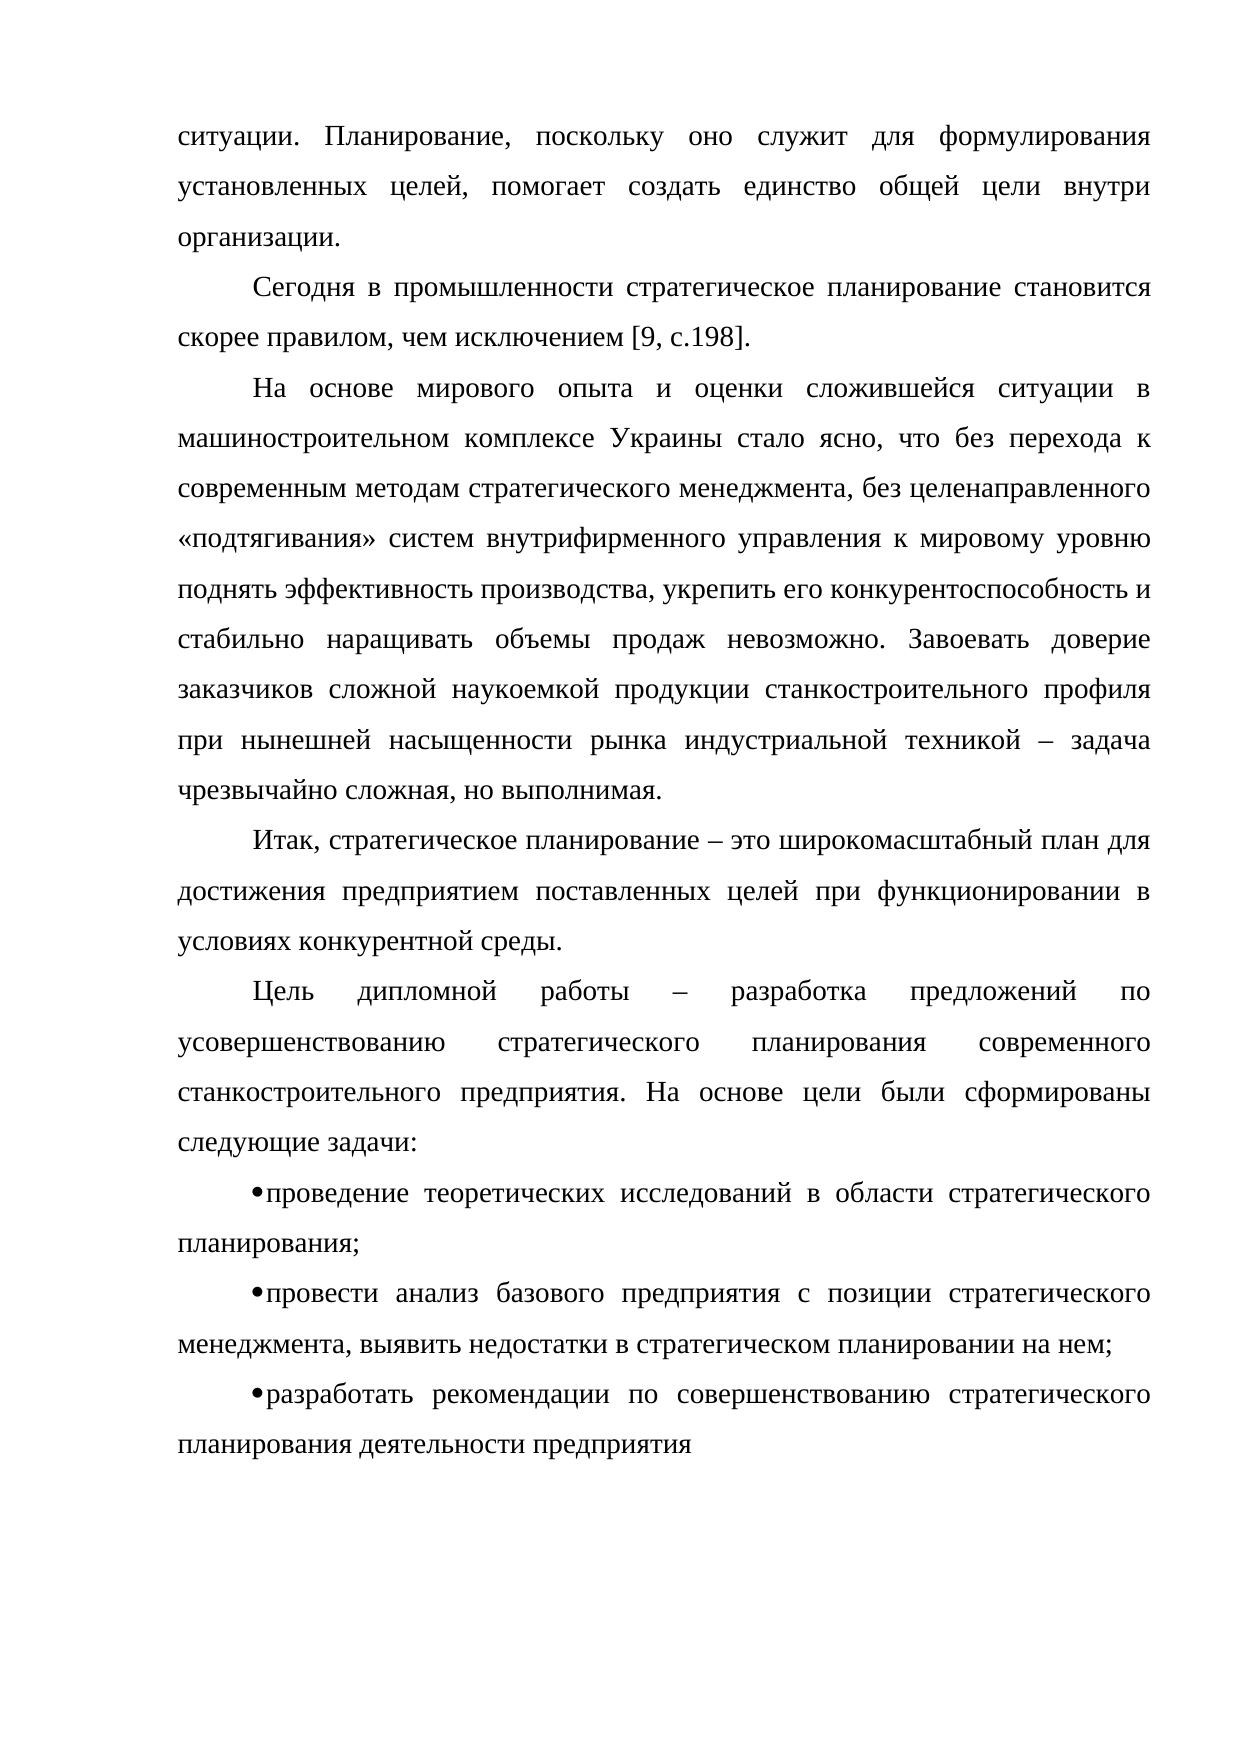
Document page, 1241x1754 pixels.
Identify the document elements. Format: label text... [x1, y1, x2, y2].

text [177, 118, 1152, 252]
list провести анализ базового предприятия с позиции стратегического менеджмента, выявить недостатки в стратегическом планировании на нем; [177, 1275, 1152, 1359]
text На основе мирового опыта и оценки сложившейся ситуации в машиностроительном комплексе Украины стало ясно, что без перехода к современным методам стратегического менеджмента, без целенаправленного «подтягивания» систем внутрифирменного управления к мировому уровню поднять эффективность производства, укрепить его конкурентоспособность и стабильно наращивать объемы продаж невозможно. Завоевать доверие заказчиков сложной наукоемкой продукции станкостроительного профиля при нынешней насыщенности рынка индустриальной техникой – задача чрезвычайно сложная, но выполнимая. [177, 370, 1152, 806]
list разработать рекомендации по совершенствованию стратегического планирования деятельности предприятия [177, 1376, 1152, 1460]
text Сегодня в промышленности стратегическое планирование становится скорее правилом, чем исключением [9, с.198]. [177, 269, 1152, 353]
list проведение теоретических исследований в области стратегического планирования; [177, 1175, 1152, 1259]
text Цель дипломной работы – разработка предложений по усовершенствованию стратегического планирования современного станкостроительного предприятия. На основе цели были сформированы следующие задачи: [177, 973, 1152, 1158]
text Итак, стратегическое планирование – это широкомасштабный план для достижения предприятием поставленных целей при функционировании в условиях конкурентной среды. [177, 822, 1152, 957]
